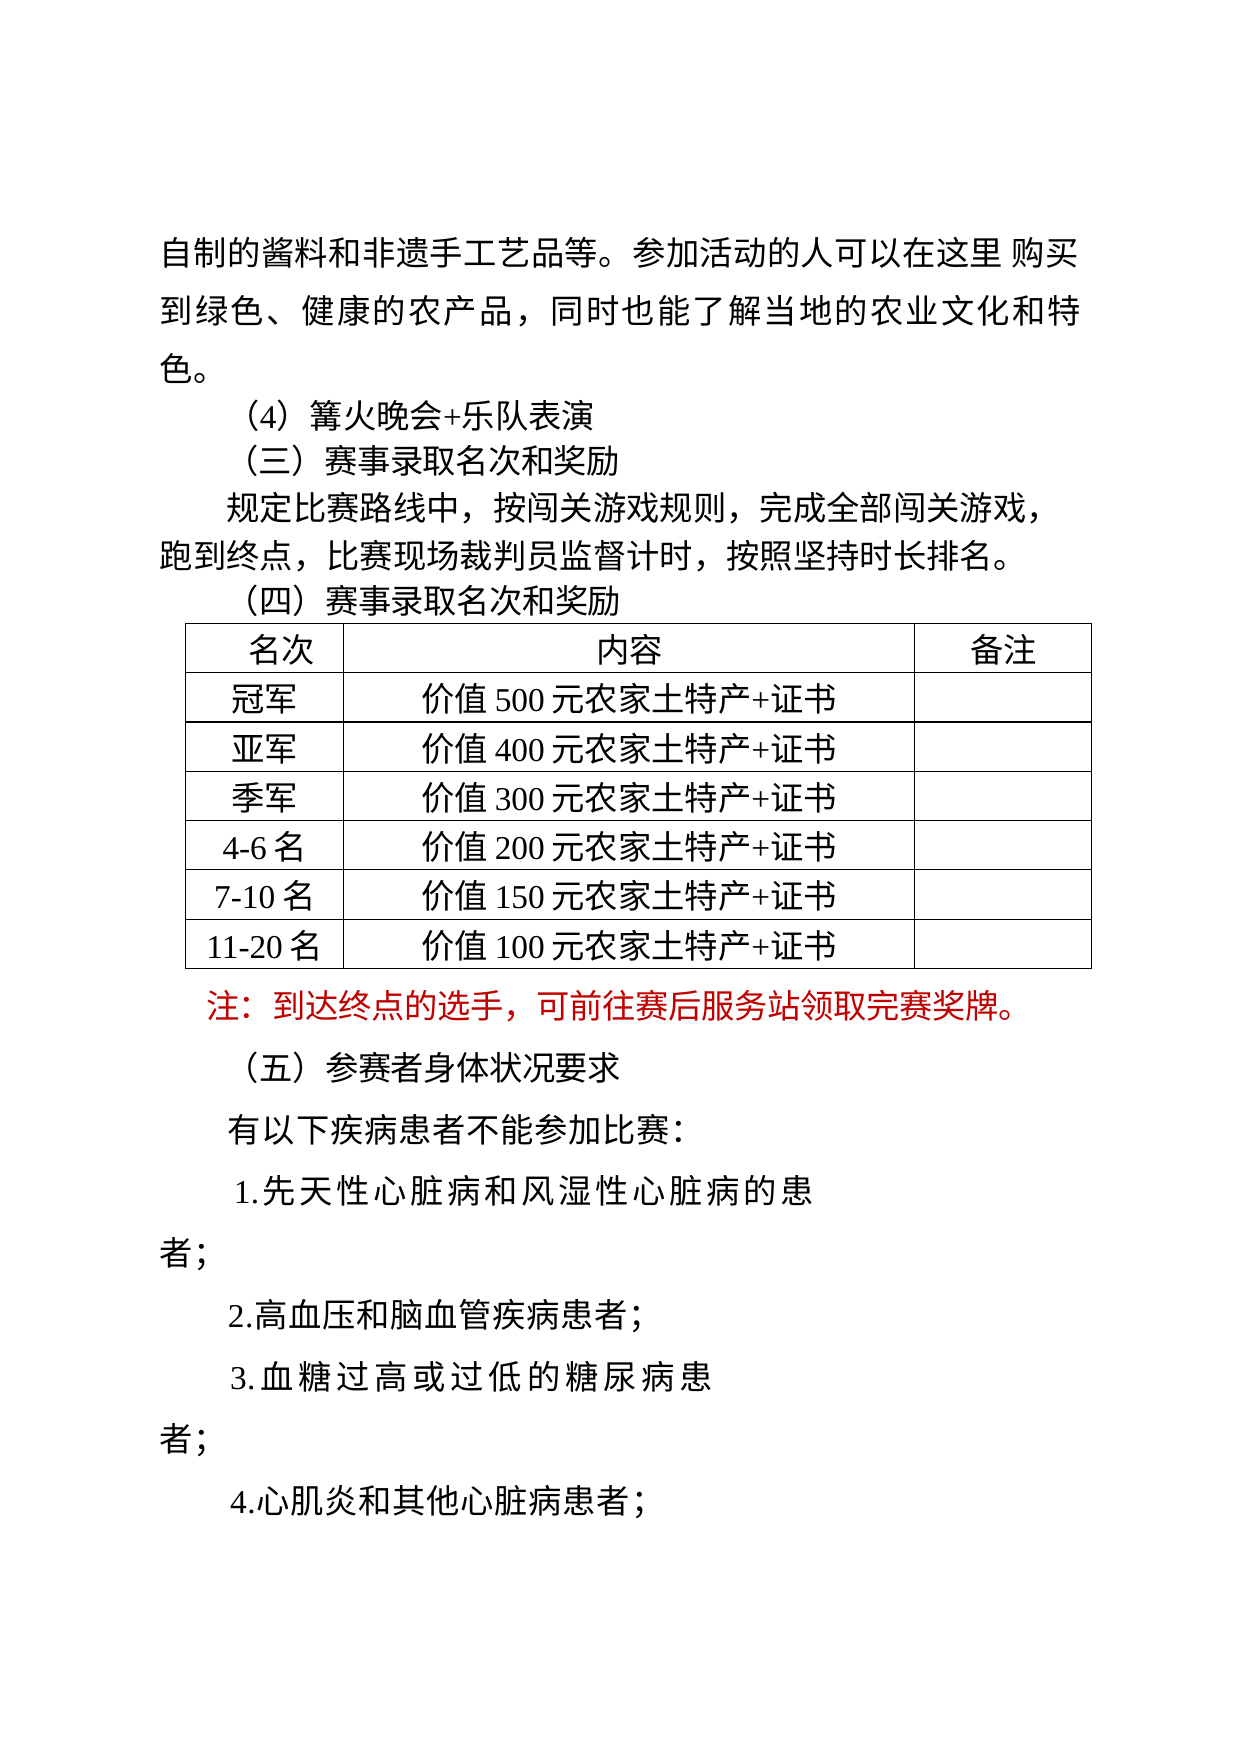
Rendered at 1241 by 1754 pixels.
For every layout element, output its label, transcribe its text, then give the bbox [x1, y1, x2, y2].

table_cell [915, 723, 1091, 771]
table_header 备注 [915, 624, 1091, 672]
list 1.先天性心脏病和风湿性心脏病的患者； [159, 1154, 814, 1278]
table_header 名次 [186, 624, 343, 672]
text 3.血糖过高或过低的糖尿病患者； [159, 1340, 714, 1464]
table_cell 价值400元农家土特产+证书 [344, 723, 914, 771]
list （三）赛事录取名次和奖励 [159, 438, 1081, 482]
table_cell 亚军 [186, 723, 343, 771]
table_cell 价值500元农家土特产+证书 [344, 673, 914, 721]
table_cell [915, 673, 1091, 721]
table_cell 11-20名 [186, 920, 343, 968]
table_cell 价值150元农家土特产+证书 [344, 870, 914, 918]
table_cell [915, 870, 1091, 918]
text 有以下疾病患者不能参加比赛： [159, 1092, 1081, 1154]
text 规定比赛路线中，按闯关游戏规则，完成全部闯关游戏，跑到终点，比赛现场裁判员监督计时，按照坚持时长排名。 [159, 482, 1081, 578]
table_cell 季军 [186, 772, 343, 820]
table_cell 冠军 [186, 673, 343, 721]
table_cell 价值100元农家土特产+证书 [344, 920, 914, 968]
table_cell 价值200元农家土特产+证书 [344, 821, 914, 869]
text （四）赛事录取名次和奖励 [159, 578, 1081, 623]
table_header 内容 [344, 624, 914, 672]
table_cell 价值300元农家土特产+证书 [344, 772, 914, 820]
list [159, 218, 1081, 393]
text 注：到达终点的选手，可前往赛后服务站领取完赛奖牌。 [206, 969, 1081, 1031]
list 2.高血压和脑血管疾病患者； [159, 1278, 814, 1340]
text （五）参赛者身体状况要求 [159, 1031, 1081, 1092]
table_cell 7-10名 [186, 870, 343, 918]
table_cell [915, 920, 1091, 968]
table_cell [915, 772, 1091, 820]
text 4.心肌炎和其他心脏病患者； [159, 1464, 714, 1526]
table_cell 4-6名 [186, 821, 343, 869]
table_cell [915, 821, 1091, 869]
list （4）篝火晚会+乐队表演 [159, 393, 1081, 438]
